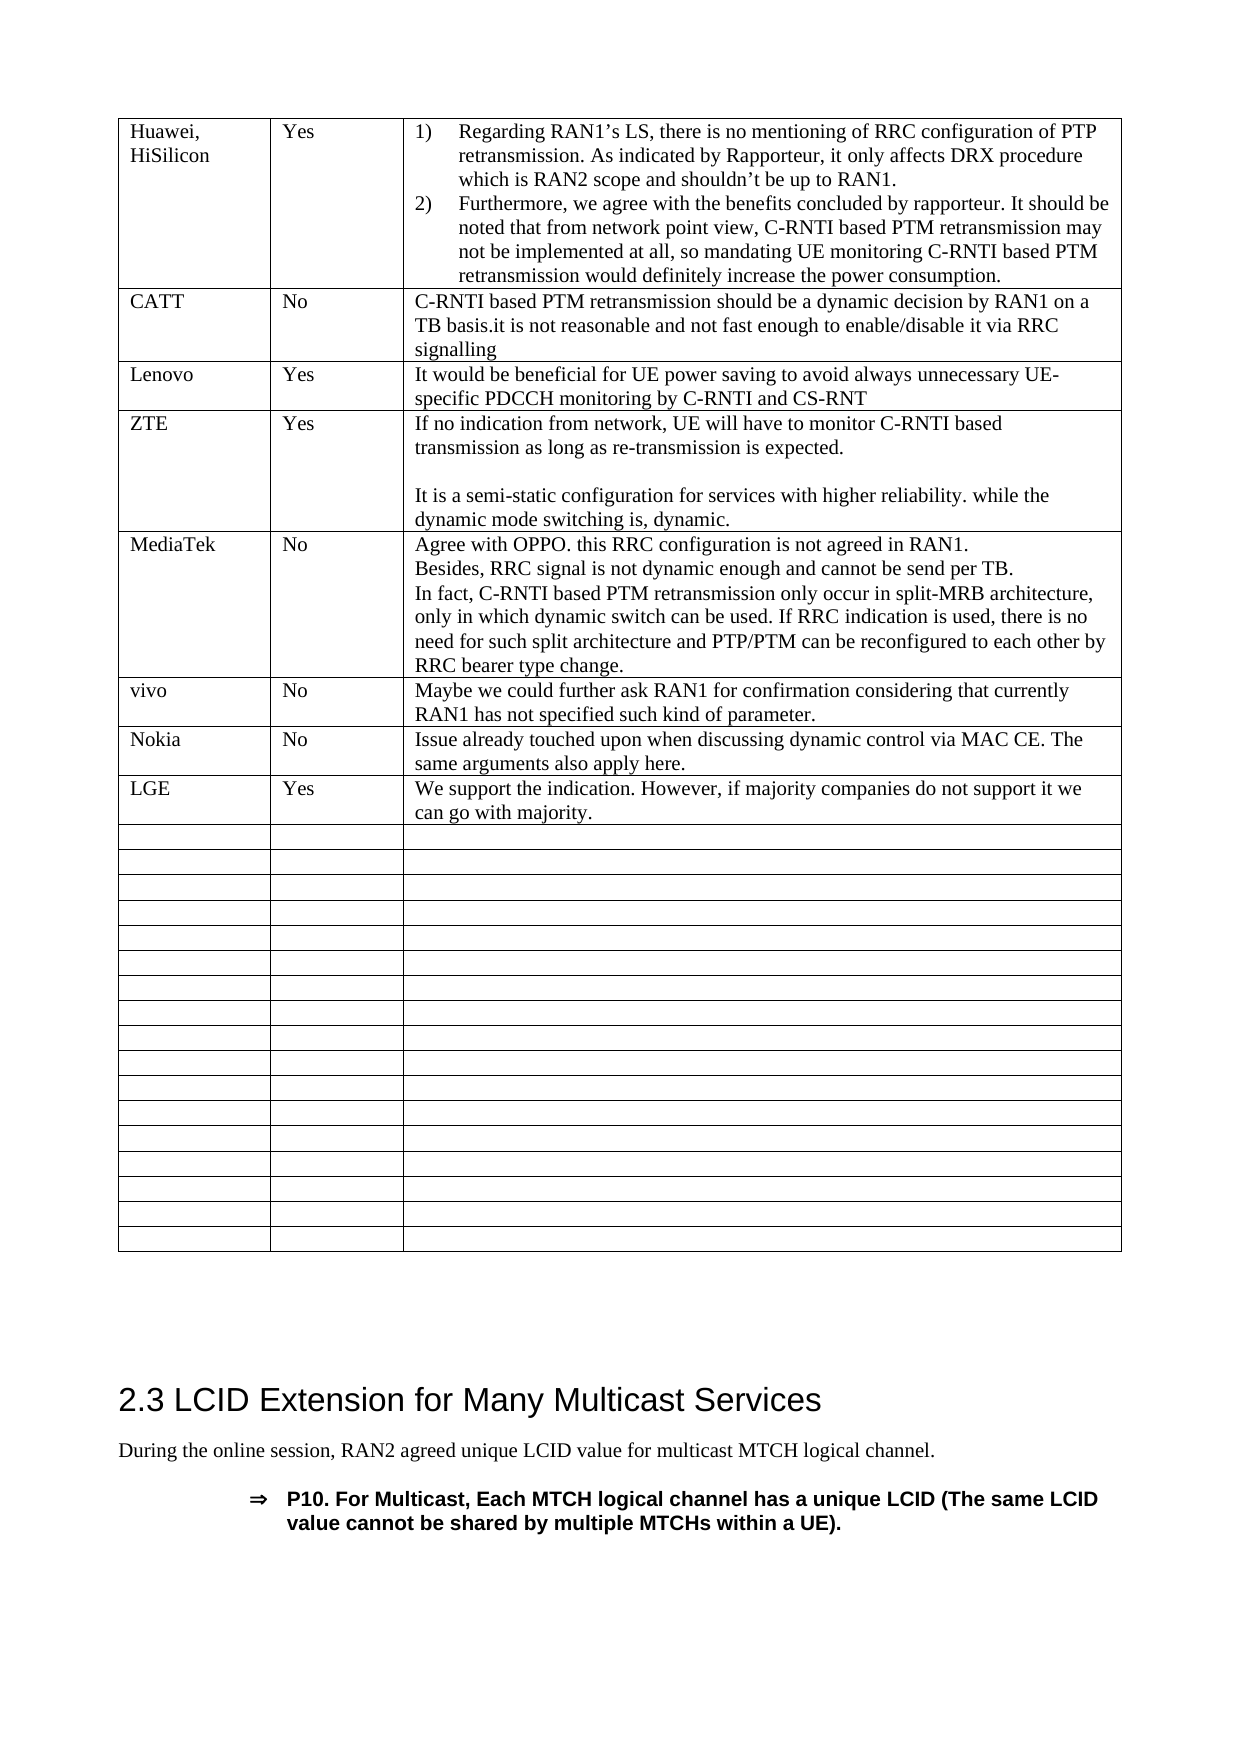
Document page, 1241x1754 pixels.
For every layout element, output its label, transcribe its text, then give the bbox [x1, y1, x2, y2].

table_cell [119, 1001, 270, 1025]
table_cell MediaTek [119, 532, 270, 677]
table_cell [271, 1227, 403, 1251]
table_cell [404, 875, 1121, 899]
table_cell Huawei, HiSilicon [119, 119, 270, 287]
table_cell [119, 825, 270, 849]
table_cell [271, 1001, 403, 1025]
table_cell [271, 875, 403, 899]
table_cell [404, 1026, 1121, 1050]
table_cell [271, 1202, 403, 1226]
table_cell [271, 1101, 403, 1125]
table_cell [119, 976, 270, 1000]
table_cell [271, 951, 403, 975]
table_cell We support the indication. However, if majority companies do not support it we can go with majority. [404, 776, 1121, 824]
table_cell [271, 1177, 403, 1201]
table_cell [119, 1227, 270, 1251]
table_cell [119, 1202, 270, 1226]
table_cell [271, 1126, 403, 1151]
table_cell [271, 926, 403, 950]
table_cell Lenovo [119, 362, 270, 410]
table_cell [119, 875, 270, 899]
table_cell It would be beneficial for UE power saving to avoid always unnecessary UE-specific PDCCH monitoring by C-RNTI and CS-RNT [404, 362, 1121, 410]
table_cell [404, 1051, 1121, 1075]
table_cell Regarding RAN1’s LS, there is no mentioning of RRC configuration of PTP retransmission. As indicated by Rapporteur, it only affects DRX procedure which is RAN2 scope and shouldn’t be up to RAN1. Furthermore, we agree with the benefits concluded by rapporteur. It should be noted that from network point view, C-RNTI based PTM retransmission may not be implemented at all, so mandating UE monitoring C-RNTI based PTM retransmission would definitely increase the power consumption. [404, 119, 1121, 287]
table_cell [119, 1076, 270, 1100]
table_cell [119, 1177, 270, 1201]
table_cell [404, 1177, 1121, 1201]
table_cell [404, 1101, 1121, 1125]
table_cell C-RNTI based PTM retransmission should be a dynamic decision by RAN1 on a TB basis.it is not reasonable and not fast enough to enable/disable it via RRC signalling [404, 289, 1121, 361]
table_cell [404, 1076, 1121, 1100]
table_cell [119, 1051, 270, 1075]
table_cell [404, 1202, 1121, 1226]
table_cell Yes [271, 411, 403, 531]
table_cell [404, 926, 1121, 950]
table_cell [404, 850, 1121, 874]
table_cell [271, 1051, 403, 1075]
table_cell [119, 1026, 270, 1050]
table_cell [271, 901, 403, 924]
table_cell [404, 825, 1121, 849]
table_cell [271, 850, 403, 874]
table_cell [271, 1076, 403, 1100]
table_cell [271, 825, 403, 849]
table_cell [119, 1126, 270, 1151]
table_cell [119, 901, 270, 924]
table_cell No [271, 678, 403, 726]
subtitle 2.3 LCID Extension for Many Multicast Services [118, 1380, 1122, 1419]
table_cell Yes [271, 776, 403, 824]
table_cell [119, 1101, 270, 1125]
table_cell Yes [271, 362, 403, 410]
table_cell [404, 976, 1121, 1000]
table_cell vivo [119, 678, 270, 726]
table_cell No [271, 532, 403, 677]
table_cell Maybe we could further ask RAN1 for confirmation considering that currently RAN1 has not specified such kind of parameter. [404, 678, 1121, 726]
table_cell [271, 1026, 403, 1050]
table_cell [404, 901, 1121, 924]
table_cell [271, 976, 403, 1000]
table_cell Nokia [119, 727, 270, 775]
table_cell LGE [119, 776, 270, 824]
table_cell [404, 1126, 1121, 1151]
text P10. For Multicast, Each MTCH logical channel has a unique LCID (The same LCID value cannot be shared by multiple MTCHs within a UE). [249, 1487, 1122, 1535]
table_cell CATT [119, 289, 270, 361]
table_cell Agree with OPPO. this RRC configuration is not agreed in RAN1. Besides, RRC signal is not dynamic enough and cannot be send per TB. In fact, C-RNTI based PTM retransmission only occur in split-MRB architecture, only in which dynamic switch can be used. If RRC indication is used, there is no need for such split architecture and PTP/PTM can be reconfigured to each other by RRC bearer type change. [404, 532, 1121, 677]
table_cell [119, 850, 270, 874]
table_cell [404, 1001, 1121, 1025]
text During the online session, RAN2 agreed unique LCID value for multicast MTCH logical channel. [118, 1438, 1122, 1462]
table_cell Issue already touched upon when discussing dynamic control via MAC CE. The same arguments also apply here. [404, 727, 1121, 775]
table_cell [271, 1152, 403, 1176]
table_cell [404, 951, 1121, 975]
table_cell [119, 1152, 270, 1176]
table_cell [404, 1152, 1121, 1176]
table_cell No [271, 289, 403, 361]
table_cell If no indication from network, UE will have to monitor C-RNTI based transmission as long as re-transmission is expected. It is a semi-static configuration for services with higher reliability. while the dynamic mode switching is, dynamic. [404, 411, 1121, 531]
table_cell [404, 1227, 1121, 1251]
table_cell No [271, 727, 403, 775]
table_cell Yes [271, 119, 403, 287]
table_cell [119, 951, 270, 975]
table_cell [119, 926, 270, 950]
table_cell ZTE [119, 411, 270, 531]
